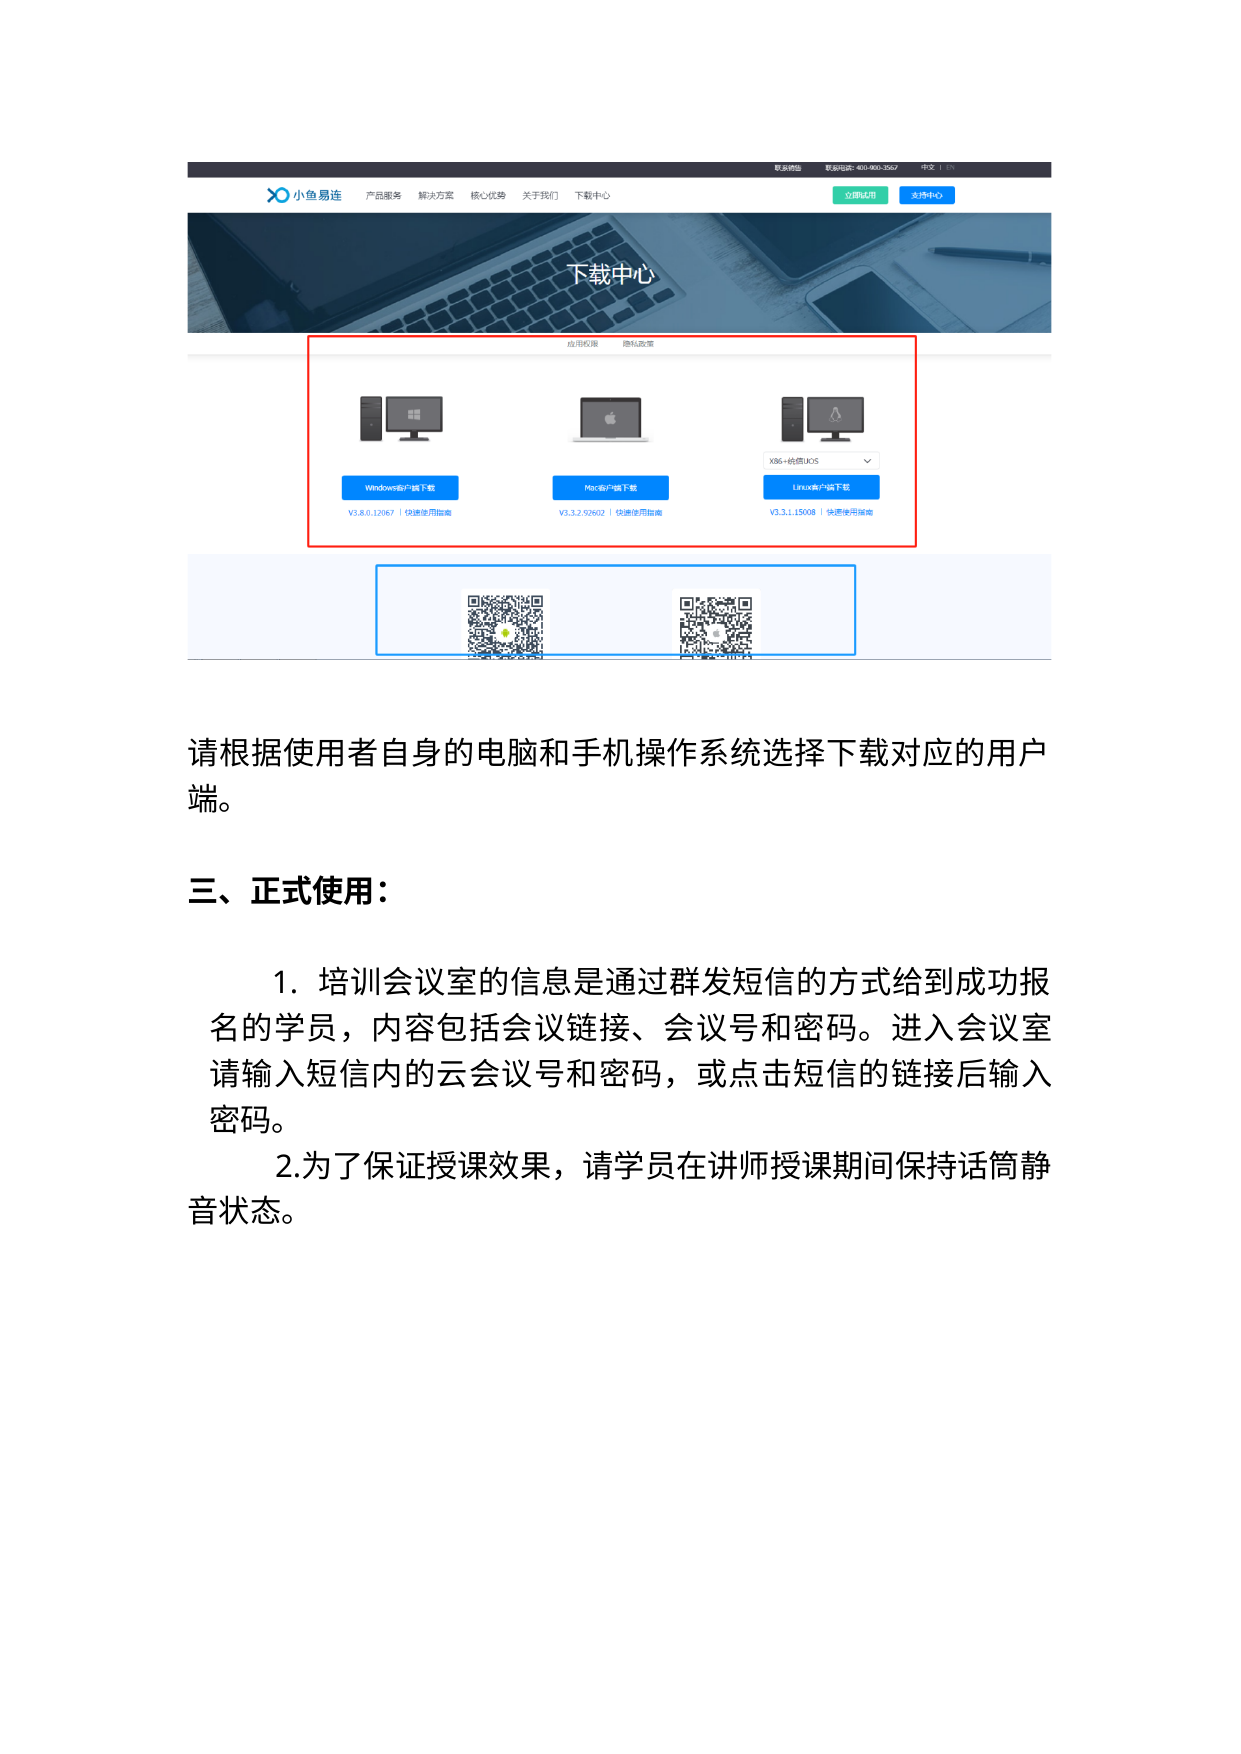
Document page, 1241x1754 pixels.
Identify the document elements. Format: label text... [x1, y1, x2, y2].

list 2.为了保证授课效果，请学员在讲师授课期间保持话筒静音状态。 [187, 1140, 1053, 1232]
text 三、正式使用： [187, 865, 1053, 911]
text 请根据使用者自身的电脑和手机操作系统选择下载对应的用户端。 [187, 728, 1053, 819]
picture [187, 162, 1052, 660]
list 培训会议室的信息是通过群发短信的方式给到成功报名的学员，内容包括会议链接、会议号和密码。进入会议室请输入短信内的云会议号和密码，或点击短信的链接后输入密码。 [209, 957, 1053, 1140]
